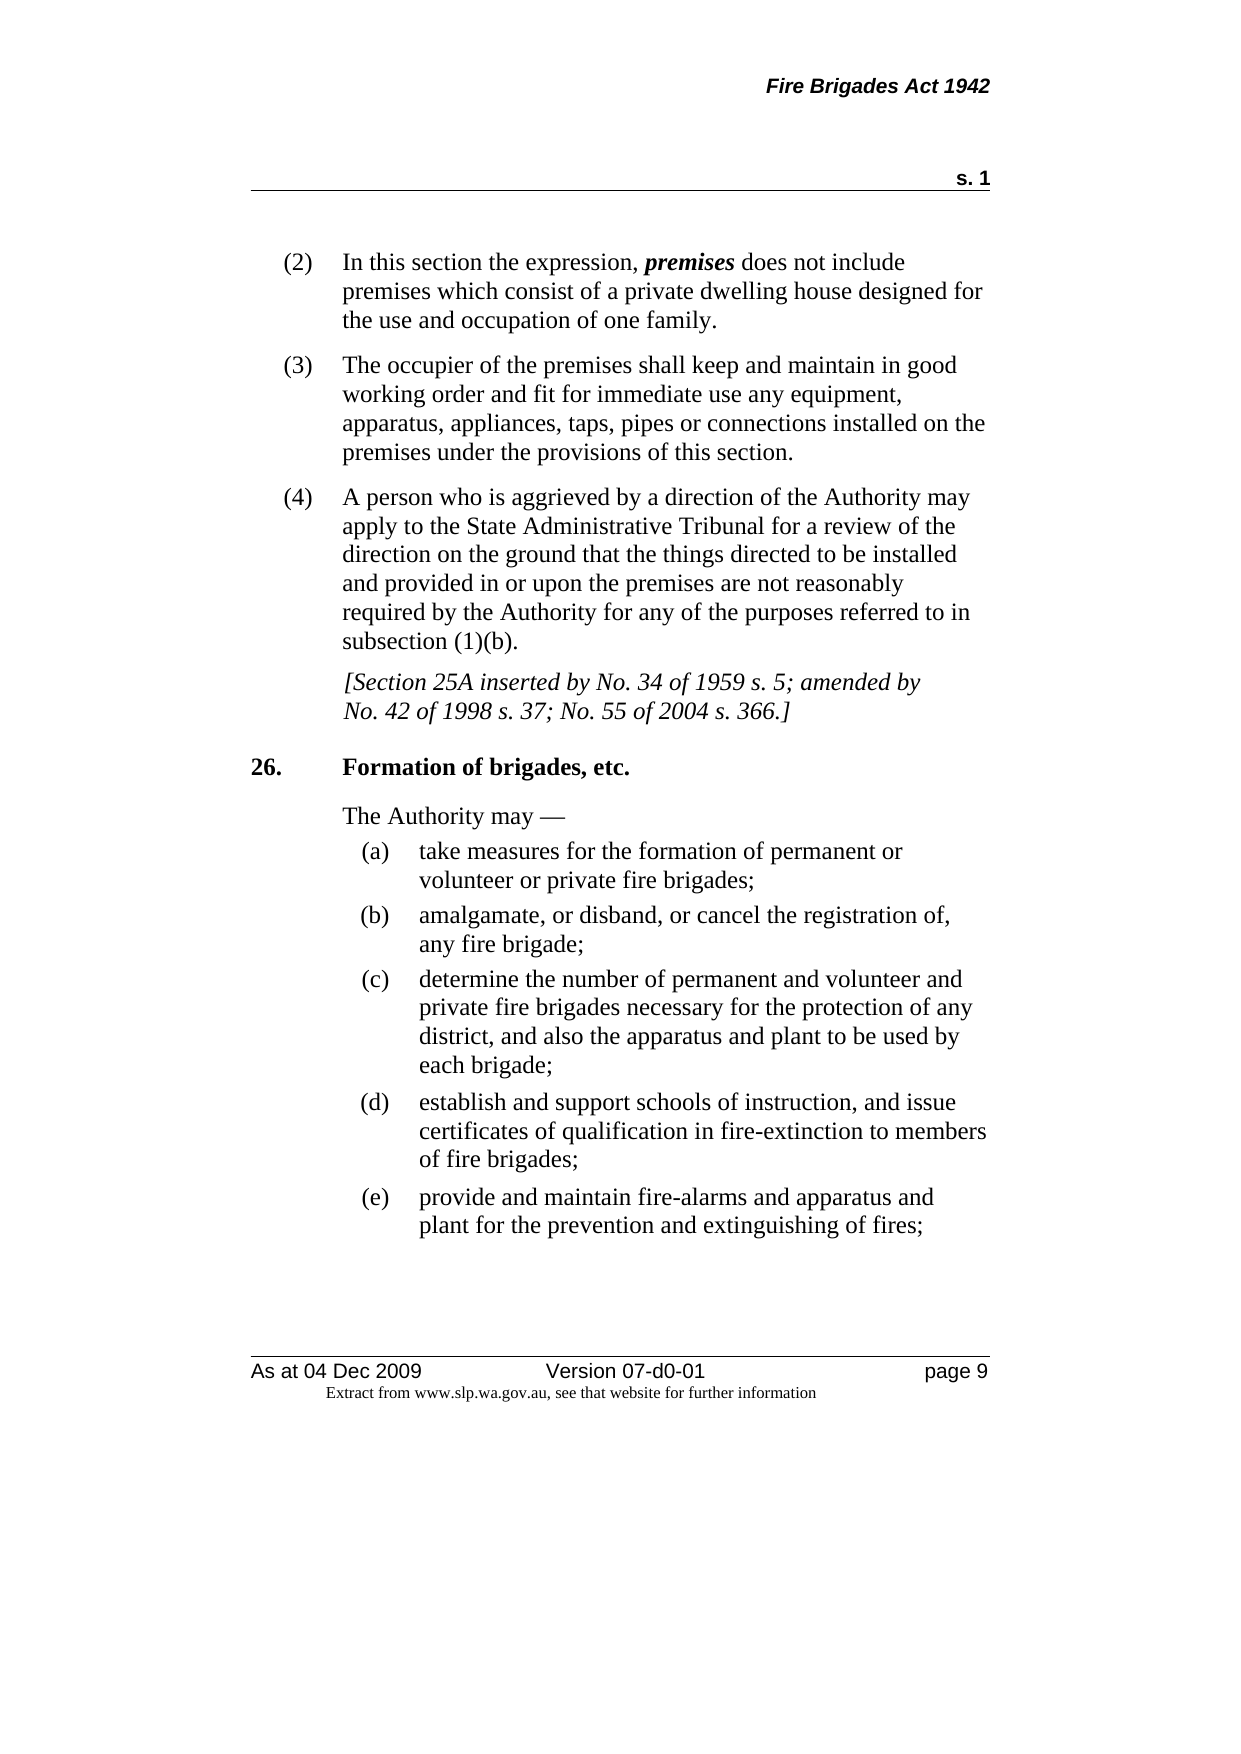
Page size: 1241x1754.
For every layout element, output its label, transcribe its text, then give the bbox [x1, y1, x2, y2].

text [Section 25A inserted by No. 34 of 1959 s. 5; amended by No. 42 of 1998 s. 37; No. 55 of 2004 s. 366.] [251, 667, 990, 724]
text The Authority may — [251, 801, 990, 830]
text (e) provide and maintain fire-alarms and apparatus and plant for the prevention and extinguishing of fires; [251, 1182, 990, 1239]
text (2) In this section the expression, premises does not include premises which consist of a private dwelling house designed for the use and occupation of one family. [251, 247, 990, 334]
text (b) amalgamate, or disband, or cancel the registration of, any fire brigade; [251, 900, 990, 957]
text (c) determine the number of permanent and volunteer and private fire brigades necessary for the protection of any district, and also the apparatus and plant to be used by each brigade; [251, 964, 990, 1079]
text (3) The occupier of the premises shall keep and maintain in good working order and fit for immediate use any equipment, apparatus, appliances, taps, pipes or connections installed on the premises under the provisions of this section. [251, 350, 990, 465]
text (4) A person who is aggrieved by a direction of the Authority may apply to the State Administrative Tribunal for a review of the direction on the ground that the things directed to be installed and provided in or upon the premises are not reasonably required by the Authority for any of the purposes referred to in subsection (1)(b). [251, 482, 990, 654]
text (a) take measures for the formation of permanent or volunteer or private fire brigades; [251, 836, 990, 894]
subtitle 26. Formation of brigades, etc. [251, 752, 990, 780]
text (d) establish and support schools of instruction, and issue certificates of qualification in fire-extinction to members of fire brigades; [251, 1087, 990, 1173]
